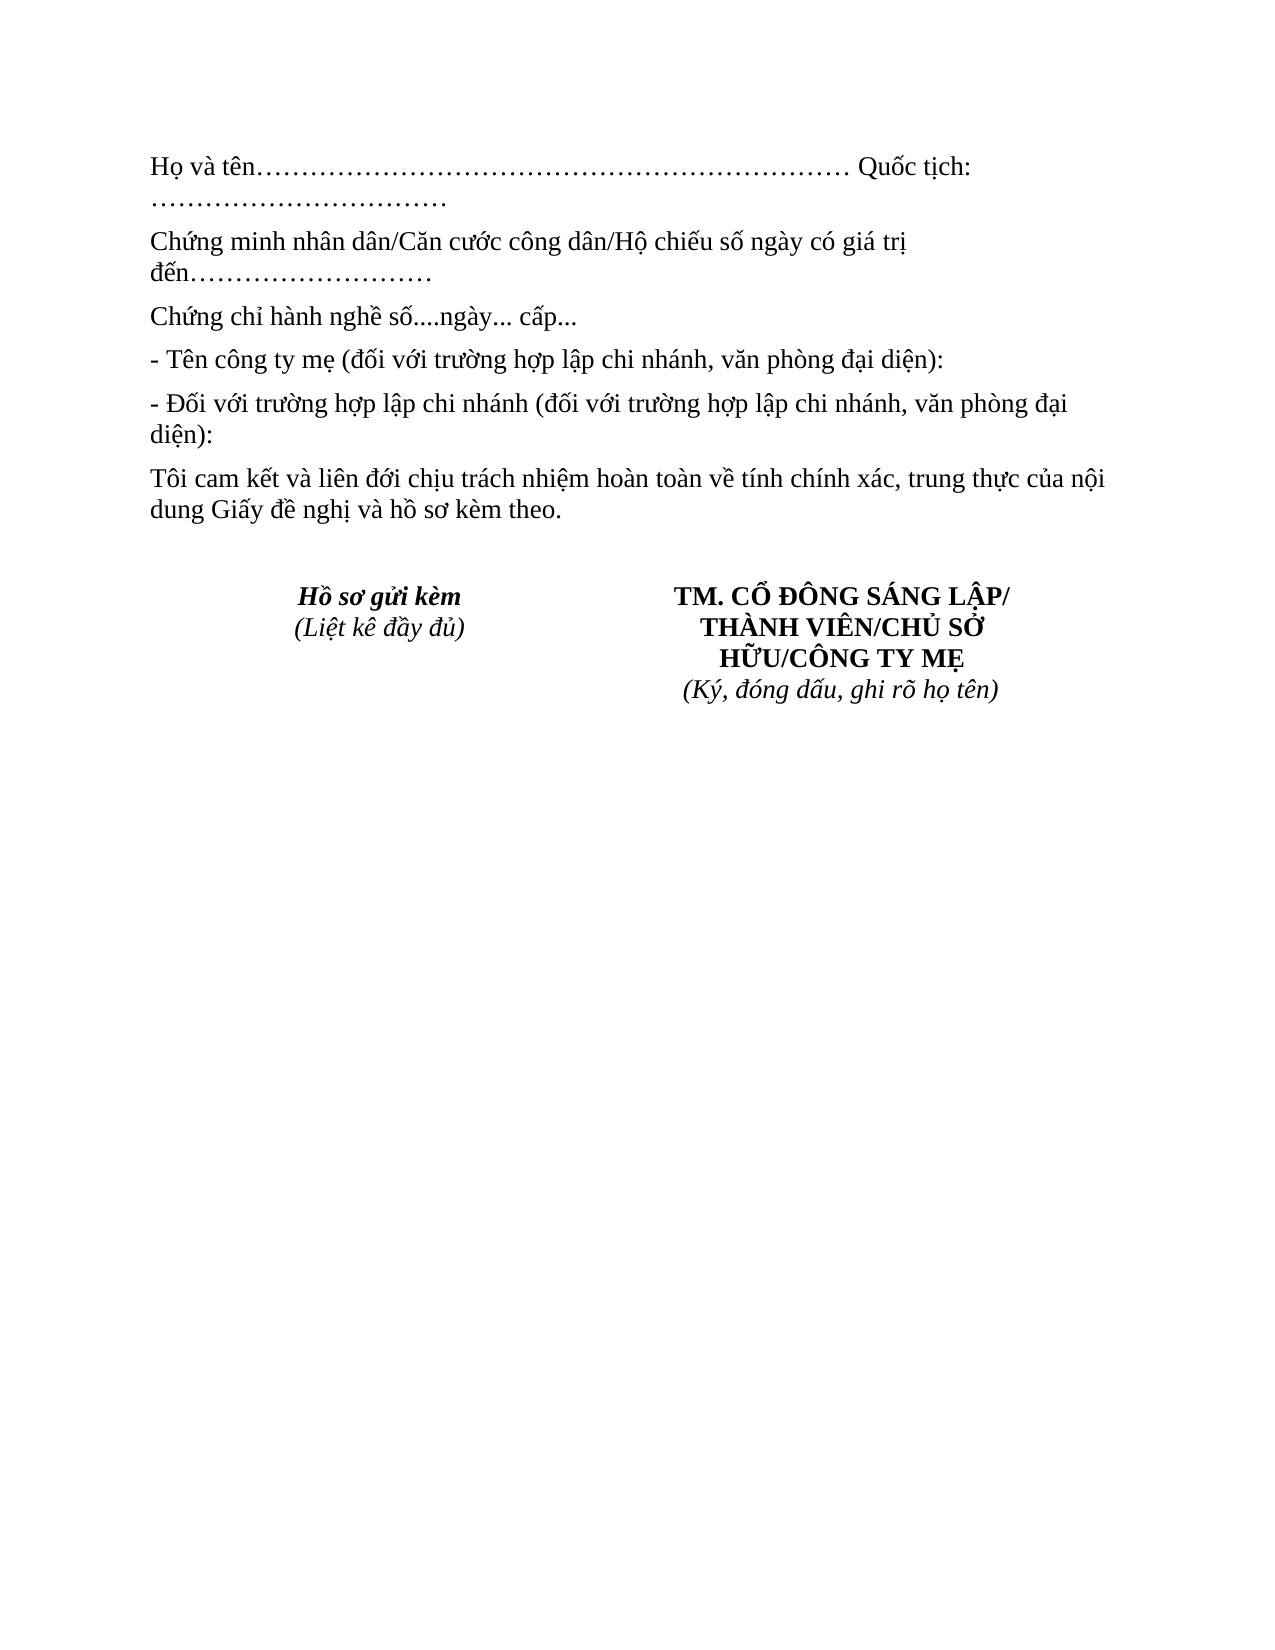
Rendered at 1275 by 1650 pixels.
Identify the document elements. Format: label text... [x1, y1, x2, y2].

text - Tên công ty mẹ (đối với trường hợp lập chi nhánh, văn phòng đại diện): [150, 343, 1125, 374]
text - Đối với trường hợp lập chi nhánh (đối với trường hợp lập chi nhánh, văn phòng đại diện): [150, 387, 1125, 449]
text Họ và tên………………………………………………………… Quốc tịch: …………………………… [150, 150, 1125, 212]
text Chứng minh nhân dân/Căn cước công dân/Hộ chiếu số ngày có giá trị đến……………………… [150, 225, 1125, 287]
text Tôi cam kết và liên đới chịu trách nhiệm hoàn toàn về tính chính xác, trung thực của nội dung Giấy đề nghị và hồ sơ kèm theo. [150, 462, 1125, 524]
table_header TM. CỔ ĐÔNG SÁNG LẬP/ THÀNH VIÊN/CHỦ SỞ HỮU/CÔNG TY MẸ (Ký, đóng dấu, ghi rõ họ tên) [611, 568, 1072, 705]
table_header Hồ sơ gửi kèm (Liệt kê đầy đủ) [150, 568, 611, 705]
text Chứng chỉ hành nghề số....ngày... cấp... [150, 299, 1125, 331]
